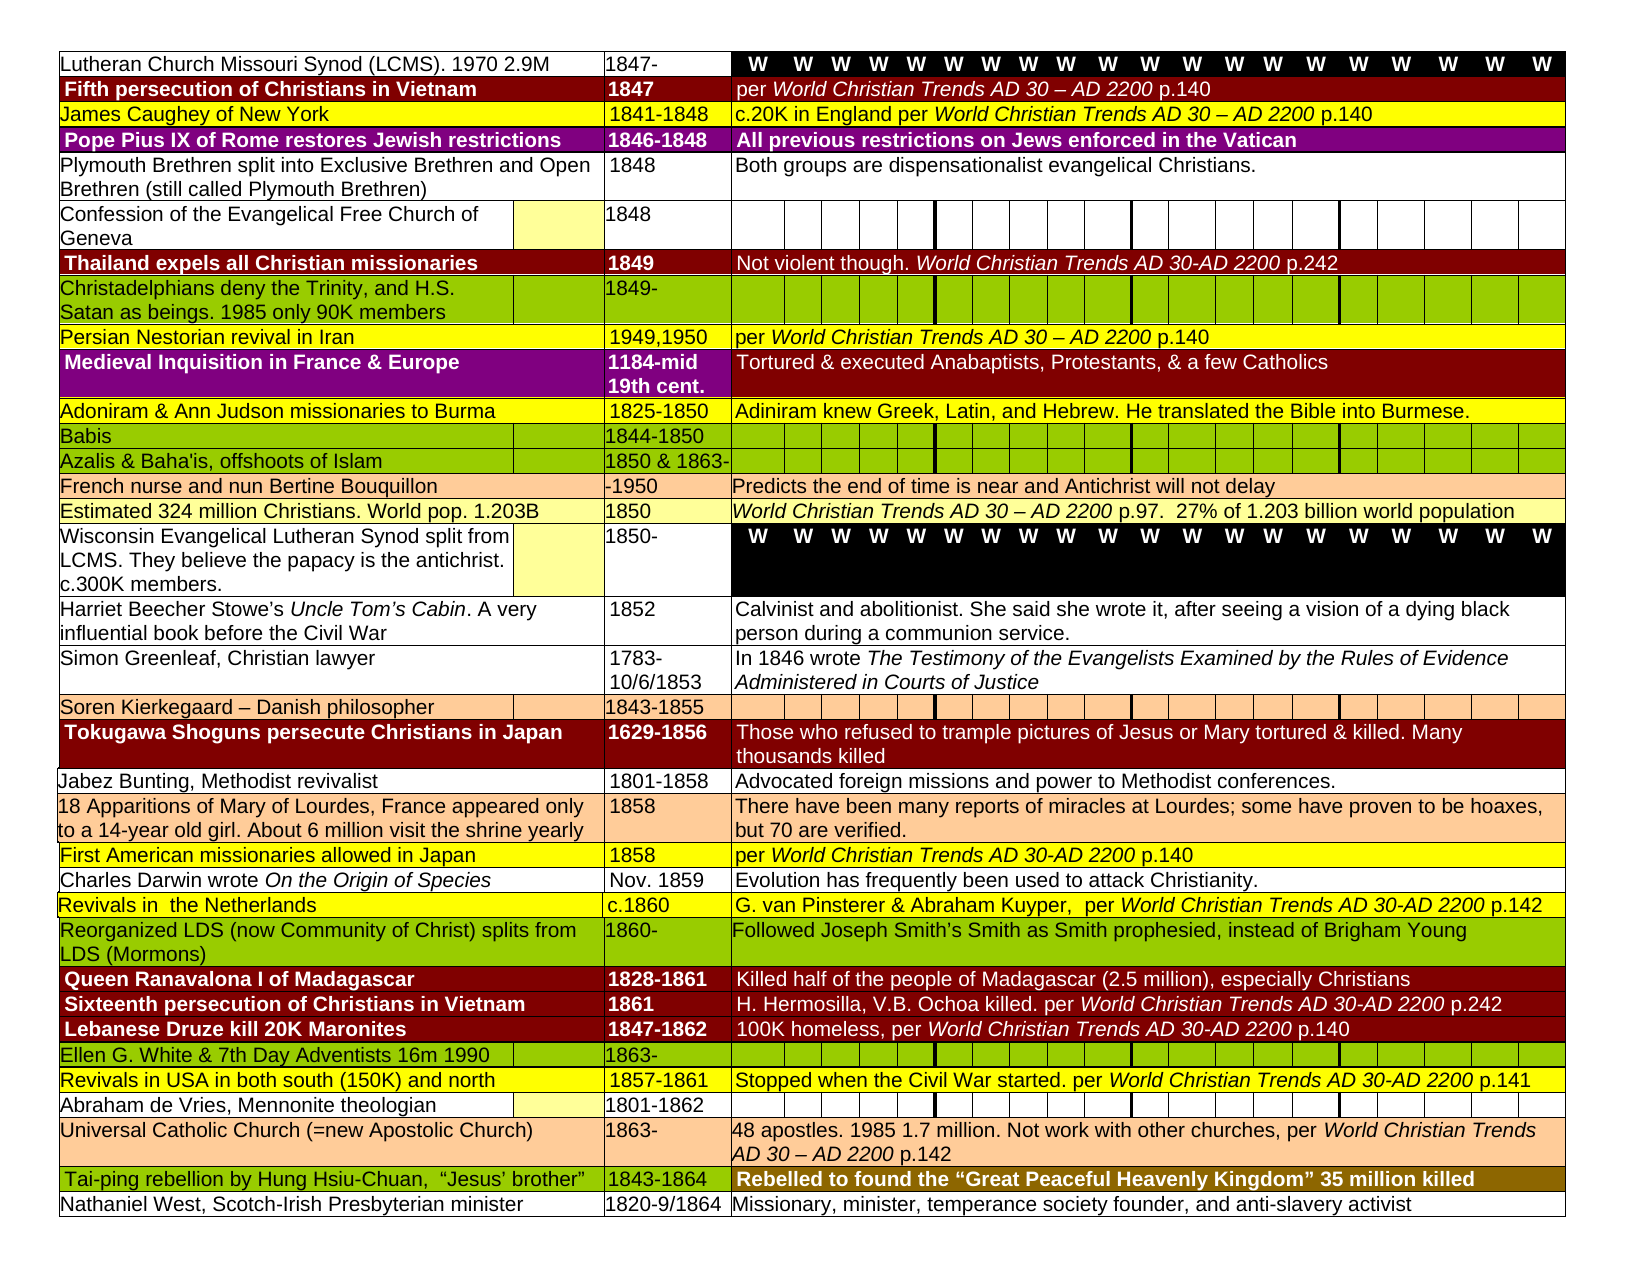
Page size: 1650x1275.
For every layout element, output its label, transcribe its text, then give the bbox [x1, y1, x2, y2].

table_cell W [860, 52, 897, 76]
table_cell [973, 449, 1009, 473]
table_cell [860, 1093, 897, 1117]
table_cell Followed Joseph Smith’s Smith as Smith prophesied, instead of Brigham Young [732, 918, 1565, 966]
table_cell Sixteenth persecution of Christians in Vietnam [60, 992, 604, 1016]
table_cell 1843-1864 [605, 1167, 731, 1191]
table_cell [1425, 695, 1471, 719]
table_cell Rebelled to found the “Great Peaceful Heavenly Kingdom” 35 million killed [732, 1167, 1565, 1191]
table_cell 1820-9/1864 [605, 1192, 731, 1216]
table_cell -1950 [605, 474, 731, 498]
table_cell [1254, 424, 1292, 448]
table_cell 1850 & 1863- [605, 449, 731, 473]
table_cell W [1048, 52, 1084, 76]
table_cell [898, 449, 933, 473]
table_cell [1378, 201, 1424, 249]
table_cell W [973, 524, 1009, 596]
table_cell 1629-1856 [605, 720, 731, 768]
table_cell Confession of the Evangelical Free Church of Geneva [60, 201, 513, 249]
table_cell [1048, 449, 1084, 473]
table_cell [1010, 424, 1047, 448]
table_cell [860, 424, 897, 448]
table_cell 1863- [605, 1043, 731, 1066]
table_cell [785, 424, 821, 448]
table_cell In 1846 wrote The Testimony of the Evangelists Examined by the Rules of Evidence Administered in Courts of Justice [732, 646, 1565, 694]
table_cell W [1010, 52, 1047, 76]
table_cell French nurse and nun Bertine Bouquillon [60, 474, 604, 498]
table_cell c.20K in England per World Christian Trends AD 30 – AD 2200 p.140 [732, 102, 1565, 126]
table_cell All previous restrictions on Jews enforced in the Vatican [732, 128, 1565, 151]
table_cell Babis [60, 424, 513, 448]
table_cell [898, 201, 933, 249]
table_cell [860, 449, 897, 473]
table_cell [1169, 1093, 1215, 1117]
table_cell W [785, 52, 821, 76]
table_cell W [1216, 52, 1253, 76]
table_cell Revivals in USA in both south (150K) and north [60, 1068, 604, 1092]
table_cell [898, 276, 933, 323]
table_cell W [1085, 52, 1130, 76]
table_cell [1216, 1093, 1253, 1117]
table_cell W [937, 52, 972, 76]
table_cell Those who refused to trample pictures of Jesus or Mary tortured & killed. Many thousands killed [732, 720, 1565, 768]
table_cell W [1519, 52, 1565, 76]
table_cell [1133, 201, 1168, 249]
table_cell [973, 201, 1009, 249]
table_cell Christadelphians deny the Trinity, and H.S. Satan as beings. 1985 only 90K members [60, 276, 513, 323]
table_cell [785, 449, 821, 473]
table_cell [1378, 695, 1424, 719]
table_cell Thailand expels all Christian missionaries [60, 250, 604, 274]
table_cell [1085, 201, 1130, 249]
table_cell [822, 424, 859, 448]
table_cell [860, 695, 897, 719]
table_cell 1801-1858 [605, 769, 731, 793]
table_cell W [1378, 52, 1424, 76]
table_cell Both groups are dispensationalist evangelical Christians. [732, 153, 1565, 200]
table_cell Adoniram & Ann Judson missionaries to Burma [60, 399, 604, 423]
table_cell per World Christian Trends AD 30 – AD 2200 p.140 [732, 77, 1565, 101]
table_cell Ellen G. White & 7th Day Adventists 16m 1990 [60, 1043, 513, 1066]
table_cell Calvinist and abolitionist. She said she wrote it, after seeing a vision of a dying black person during a communion service. [732, 597, 1565, 645]
table_cell W [732, 524, 784, 596]
table_cell 100K homeless, per World Christian Trends AD 30-AD 2200 p.140 [732, 1017, 1565, 1041]
table_cell [937, 449, 972, 473]
table_cell 1848 [605, 201, 731, 249]
table_cell per World Christian Trends AD 30-AD 2200 p.140 [732, 843, 1565, 867]
table_cell [937, 276, 972, 323]
table_cell Queen Ranavalona I of Madagascar [60, 967, 604, 991]
table_cell W [1133, 524, 1168, 596]
table_cell 1801-1862 [605, 1093, 731, 1117]
table_cell [1293, 1043, 1338, 1066]
table_cell [514, 1093, 604, 1117]
table_cell [732, 695, 784, 719]
table_cell 1843-1855 [605, 695, 731, 719]
table_cell [898, 1043, 933, 1066]
table_cell [732, 424, 784, 448]
table_cell [1341, 201, 1377, 249]
table_cell W [1425, 52, 1471, 76]
table_cell W [1425, 524, 1471, 596]
table_cell [1254, 449, 1292, 473]
table_cell 1850- [605, 524, 731, 596]
table_cell [822, 695, 859, 719]
table_cell Harriet Beecher Stowe’s Uncle Tom’s Cabin. A very influential book before the Civil War [60, 597, 604, 645]
table_cell [822, 449, 859, 473]
table_cell [1425, 276, 1471, 323]
table_cell [937, 201, 972, 249]
table_cell 48 apostles. 1985 1.7 million. Not work with other churches, per World Christian Trends AD 30 – AD 2200 p.142 [732, 1118, 1565, 1166]
table_cell [1425, 424, 1471, 448]
table_cell [1519, 424, 1565, 448]
table_cell [1133, 695, 1168, 719]
table_cell [1169, 449, 1215, 473]
table_cell Tai-ping rebellion by Hung Hsiu-Chuan, “Jesus’ brother” [60, 1167, 604, 1191]
table_cell [1519, 449, 1565, 473]
table_cell [1254, 201, 1292, 249]
table_cell [973, 695, 1009, 719]
table_cell W [860, 524, 897, 596]
table_cell [937, 424, 972, 448]
table_cell [1425, 1093, 1471, 1117]
table_cell Nov. 1859 [605, 868, 731, 892]
table_cell [1472, 201, 1518, 249]
table_cell 1852 [605, 597, 731, 645]
table_cell [1048, 276, 1084, 323]
table_cell [1293, 201, 1338, 249]
table_cell [898, 1093, 933, 1117]
table_cell Tortured & executed Anabaptists, Protestants, & a few Catholics [732, 350, 1565, 397]
table_cell [1293, 449, 1338, 473]
table_cell [1472, 695, 1518, 719]
table_cell [1519, 1043, 1565, 1066]
table_cell [514, 695, 604, 719]
table_cell 1858 [605, 843, 731, 867]
table_cell W [1341, 52, 1377, 76]
table_cell [1519, 1093, 1565, 1117]
table_cell [1293, 1093, 1338, 1117]
table_cell Simon Greenleaf, Christian lawyer [60, 646, 604, 694]
table_cell [732, 1093, 784, 1117]
table_cell [1169, 276, 1215, 323]
table_cell Jabez Bunting, Methodist revivalist [58, 769, 604, 793]
table_cell [1048, 424, 1084, 448]
table_cell [822, 1043, 859, 1066]
table_cell Universal Catholic Church (=new Apostolic Church) [60, 1118, 604, 1166]
table_cell [1216, 695, 1253, 719]
table_cell [514, 201, 604, 249]
table_cell [785, 201, 821, 249]
table_cell 1848 [605, 153, 731, 200]
table_cell [1254, 1043, 1292, 1066]
table_cell Pope Pius IX of Rome restores Jewish restrictions [60, 128, 604, 151]
table_cell W [1378, 524, 1424, 596]
table_cell Nathaniel West, Scotch-Irish Presbyterian minister [60, 1192, 604, 1216]
table_cell [1085, 1093, 1130, 1117]
table_cell Predicts the end of time is near and Antichrist will not delay [732, 474, 1565, 498]
table_cell 1949,1950 [605, 325, 731, 348]
table_cell [1341, 424, 1377, 448]
table_cell [1169, 201, 1215, 249]
table_cell Charles Darwin wrote On the Origin of Species [60, 868, 604, 892]
table_cell [1425, 1043, 1471, 1066]
table_cell [1133, 424, 1168, 448]
table_cell [1472, 276, 1518, 323]
table_cell [1048, 695, 1084, 719]
table_cell Adiniram knew Greek, Latin, and Hebrew. He translated the Bible into Burmese. [732, 399, 1565, 423]
table_cell [1472, 449, 1518, 473]
table_cell W [1169, 52, 1215, 76]
table_cell 1847-1862 [605, 1017, 731, 1041]
table_cell [785, 276, 821, 323]
table_cell 1846-1848 [605, 128, 731, 151]
table_cell [860, 201, 897, 249]
table_cell Soren Kierkegaard – Danish philosopher [60, 695, 513, 719]
table_cell [822, 276, 859, 323]
table_cell W [1010, 524, 1047, 596]
table_cell W [785, 524, 821, 596]
table_cell H. Hermosilla, V.B. Ochoa killed. per World Christian Trends AD 30-AD 2200 p.242 [732, 992, 1565, 1016]
table_cell 1825-1850 [605, 399, 731, 423]
table_cell [1169, 1043, 1215, 1066]
table_cell W [973, 52, 1009, 76]
table_cell 1184-mid 19th cent. [605, 350, 731, 397]
table_cell [514, 1043, 604, 1066]
table_cell [1010, 695, 1047, 719]
table_cell [1085, 449, 1130, 473]
table_cell [822, 1093, 859, 1117]
table_cell W [1254, 524, 1292, 596]
table_cell [732, 449, 784, 473]
table_cell W [822, 52, 859, 76]
table_cell [1010, 276, 1047, 323]
table_cell [822, 201, 859, 249]
table_cell W [1254, 52, 1292, 76]
table_cell [898, 424, 933, 448]
table_cell W [1341, 524, 1377, 596]
table_cell [1472, 1093, 1518, 1117]
table_cell [1085, 695, 1130, 719]
table_cell W [1293, 524, 1338, 596]
table_cell W [1519, 524, 1565, 596]
table_cell James Caughey of New York [60, 102, 604, 126]
table_cell [973, 1043, 1009, 1066]
table_cell Reorganized LDS (now Community of Christ) splits from LDS (Mormons) [60, 918, 604, 966]
table_cell Advocated foreign missions and power to Methodist conferences. [732, 769, 1565, 793]
table_cell [1472, 1043, 1518, 1066]
table_cell Wisconsin Evangelical Lutheran Synod split from LCMS. They believe the papacy is the antichrist. c.300K members. [60, 524, 513, 596]
table_cell 1849- [605, 276, 731, 323]
table_cell Tokugawa Shoguns persecute Christians in Japan [60, 720, 604, 768]
table_cell [1133, 276, 1168, 323]
table_cell [898, 695, 933, 719]
table_cell W [822, 524, 859, 596]
table_cell [1293, 276, 1338, 323]
table_cell Missionary, minister, temperance society founder, and anti-slavery activist [732, 1192, 1565, 1216]
table_cell Revivals in the Netherlands [58, 893, 602, 917]
table_cell [785, 695, 821, 719]
table_cell [1216, 424, 1253, 448]
table_cell [732, 276, 784, 323]
table_cell W [1085, 524, 1130, 596]
table_cell c.1860 [603, 893, 731, 917]
table_cell G. van Pinsterer & Abraham Kuyper, per World Christian Trends AD 30-AD 2200 p.142 [732, 893, 1565, 917]
table_cell [1133, 1043, 1168, 1066]
table_cell Persian Nestorian revival in Iran [60, 325, 604, 348]
table_cell [860, 1043, 897, 1066]
table_cell [1216, 276, 1253, 323]
table_cell There have been many reports of miracles at Lourdes; some have proven to be hoaxes, but 70 are verified. [732, 794, 1565, 842]
table_cell Plymouth Brethren split into Exclusive Brethren and Open Brethren (still called Plymouth Brethren) [60, 153, 604, 200]
table_cell [937, 1093, 972, 1117]
table_cell [1133, 449, 1168, 473]
table_cell [1133, 1093, 1168, 1117]
table_cell [785, 1093, 821, 1117]
table_cell 1861 [605, 992, 731, 1016]
table_cell 1847- [605, 52, 731, 76]
table_cell [514, 424, 604, 448]
table_cell [1378, 424, 1424, 448]
table_cell [1378, 449, 1424, 473]
table_cell [973, 276, 1009, 323]
table_cell Lebanese Druze kill 20K Maronites [60, 1017, 604, 1041]
table_cell [1378, 276, 1424, 323]
table_cell [1472, 424, 1518, 448]
table_cell [937, 695, 972, 719]
table_cell [1048, 1043, 1084, 1066]
table_cell [785, 1043, 821, 1066]
table_cell [1216, 201, 1253, 249]
table_cell [937, 1043, 972, 1066]
table_cell [1254, 695, 1292, 719]
table_cell Lutheran Church Missouri Synod (LCMS). 1970 2.9M [60, 52, 604, 76]
table_cell 1863- [605, 1118, 731, 1166]
table_cell [514, 524, 604, 596]
table_cell 1849 [605, 250, 731, 274]
table_cell [1378, 1043, 1424, 1066]
table_cell [1216, 449, 1253, 473]
table_cell 1783-10/6/1853 [605, 646, 731, 694]
table_cell Evolution has frequently been used to attack Christianity. [732, 868, 1565, 892]
table_cell W [1048, 524, 1084, 596]
table_cell [1010, 1043, 1047, 1066]
table_cell W [1472, 524, 1518, 596]
table_cell [1216, 1043, 1253, 1066]
table_cell [514, 276, 604, 323]
table_cell W [1216, 524, 1253, 596]
table_cell 1841-1848 [605, 102, 731, 126]
table_cell First American missionaries allowed in Japan [60, 843, 604, 867]
table_cell [1010, 449, 1047, 473]
table_cell W [937, 524, 972, 596]
table_cell [514, 449, 604, 473]
table_cell [973, 1093, 1009, 1117]
table_cell [1519, 695, 1565, 719]
table_cell [1293, 695, 1338, 719]
table_cell [1085, 424, 1130, 448]
table_cell [1519, 201, 1565, 249]
table_cell Fifth persecution of Christians in Vietnam [60, 77, 604, 101]
table_cell [1519, 276, 1565, 323]
table_cell [860, 276, 897, 323]
table_cell [1341, 1093, 1377, 1117]
table_cell 1828-1861 [605, 967, 731, 991]
table_cell [1293, 424, 1338, 448]
table_cell [1254, 1093, 1292, 1117]
table_cell [1341, 1043, 1377, 1066]
table_cell 1850 [605, 499, 731, 523]
table_cell W [898, 52, 933, 76]
table_cell [732, 201, 784, 249]
table_cell Azalis & Baha'is, offshoots of Islam [60, 449, 513, 473]
table_cell W [1169, 524, 1215, 596]
table_cell [1425, 201, 1471, 249]
table_cell W [1472, 52, 1518, 76]
table_cell Not violent though. World Christian Trends AD 30-AD 2200 p.242 [732, 250, 1565, 274]
table_cell [1378, 1093, 1424, 1117]
table_cell W [732, 52, 784, 76]
table_cell [1048, 201, 1084, 249]
table_cell [1341, 449, 1377, 473]
table_cell [1425, 449, 1471, 473]
table_cell [1085, 1043, 1130, 1066]
table_cell [1341, 276, 1377, 323]
table_cell [732, 1043, 784, 1066]
table_cell W [1293, 52, 1338, 76]
table_cell [1254, 276, 1292, 323]
table_cell [1341, 695, 1377, 719]
table_cell [1010, 201, 1047, 249]
table_cell Stopped when the Civil War started. per World Christian Trends AD 30-AD 2200 p.141 [732, 1068, 1565, 1092]
table_cell Killed half of the people of Madagascar (2.5 million), especially Christians [732, 967, 1565, 991]
table_cell 1860- [605, 918, 731, 966]
table_cell 1847 [605, 77, 731, 101]
table_cell per World Christian Trends AD 30 – AD 2200 p.140 [732, 325, 1565, 348]
table_cell [1169, 695, 1215, 719]
table_cell W [898, 524, 933, 596]
table_cell [973, 424, 1009, 448]
table_cell World Christian Trends AD 30 – AD 2200 p.97. 27% of 1.203 billion world population [732, 499, 1565, 523]
table_cell [1048, 1093, 1084, 1117]
table_cell Estimated 324 million Christians. World pop. 1.203B [60, 499, 604, 523]
table_cell Medieval Inquisition in France & Europe [60, 350, 604, 397]
table_cell [1010, 1093, 1047, 1117]
table_cell 1858 [605, 794, 731, 842]
table_cell 1857-1861 [605, 1068, 731, 1092]
table_cell [1085, 276, 1130, 323]
table_cell 1844-1850 [605, 424, 731, 448]
table_cell W [1133, 52, 1168, 76]
table_cell [1169, 424, 1215, 448]
table_cell 18 Apparitions of Mary of Lourdes, France appeared only to a 14-year old girl. About 6 million visit the shrine yearly [58, 794, 604, 842]
